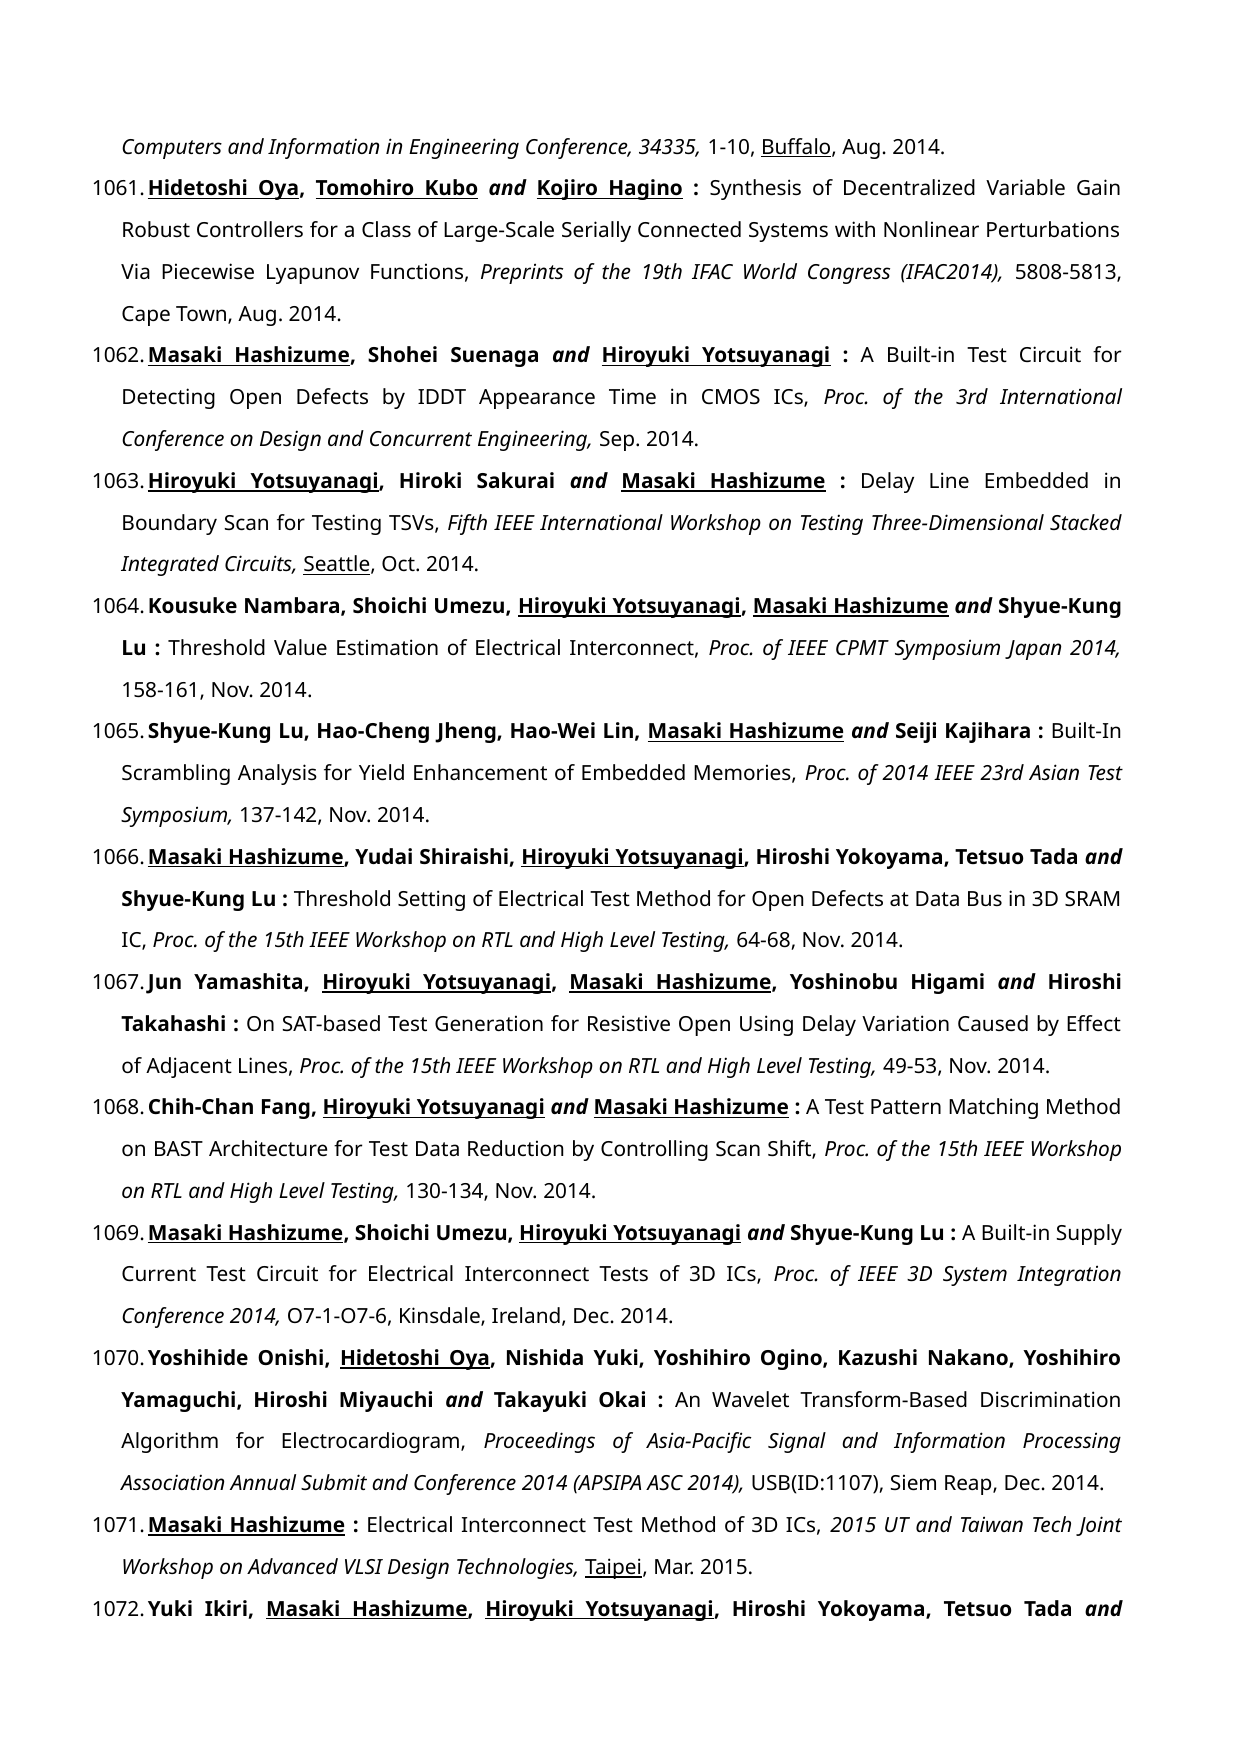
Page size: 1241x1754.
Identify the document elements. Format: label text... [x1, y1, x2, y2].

list Shyue-Kung Lu, Hao-Cheng Jheng, Hao-Wei Lin, Masaki Hashizume and Seiji Kajihara : Built-In Scrambling Analysis for Yield Enhancement of Embedded Memories, Proc. of 2014 IEEE 23rd Asian Test Symposium, 137-142, Nov. 2014. [92, 710, 1122, 835]
list Chih-Chan Fang, Hiroyuki Yotsuyanagi and Masaki Hashizume : A Test Pattern Matching Method on BAST Architecture for Test Data Reduction by Controlling Scan Shift, Proc. of the 15th IEEE Workshop on RTL and High Level Testing, 130-134, Nov. 2014. [92, 1086, 1122, 1211]
list Masaki Hashizume, Yudai Shiraishi, Hiroyuki Yotsuyanagi, Hiroshi Yokoyama, Tetsuo Tada and Shyue-Kung Lu : Threshold Setting of Electrical Test Method for Open Defects at Data Bus in 3D SRAM IC, Proc. of the 15th IEEE Workshop on RTL and High Level Testing, 64-68, Nov. 2014. [92, 835, 1122, 961]
list Masaki Hashizume, Shohei Suenaga and Hiroyuki Yotsuyanagi : A Built-in Test Circuit for Detecting Open Defects by IDDT Appearance Time in CMOS ICs, Proc. of the 3rd International Conference on Design and Concurrent Engineering, Sep. 2014. [92, 334, 1122, 459]
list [92, 1587, 1122, 1629]
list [92, 125, 1122, 167]
list Yoshihide Onishi, Hidetoshi Oya, Nishida Yuki, Yoshihiro Ogino, Kazushi Nakano, Yoshihiro Yamaguchi, Hiroshi Miyauchi and Takayuki Okai : An Wavelet Transform-Based Discrimination Algorithm for Electrocardiogram, Proceedings of Asia-Pacific Signal and Information Processing Association Annual Submit and Conference 2014 (APSIPA ASC 2014), USB(ID:1107), Siem Reap, Dec. 2014. [92, 1336, 1122, 1503]
list Kousuke Nambara, Shoichi Umezu, Hiroyuki Yotsuyanagi, Masaki Hashizume and Shyue-Kung Lu : Threshold Value Estimation of Electrical Interconnect, Proc. of IEEE CPMT Symposium Japan 2014, 158-161, Nov. 2014. [92, 584, 1122, 710]
list Masaki Hashizume : Electrical Interconnect Test Method of 3D ICs, 2015 UT and Taiwan Tech Joint Workshop on Advanced VLSI Design Technologies, Taipei, Mar. 2015. [92, 1503, 1122, 1587]
list Hidetoshi Oya, Tomohiro Kubo and Kojiro Hagino : Synthesis of Decentralized Variable Gain Robust Controllers for a Class of Large-Scale Serially Connected Systems with Nonlinear Perturbations Via Piecewise Lyapunov Functions, Preprints of the 19th IFAC World Congress (IFAC2014), 5808-5813, Cape Town, Aug. 2014. [92, 167, 1122, 334]
list Hiroyuki Yotsuyanagi, Hiroki Sakurai and Masaki Hashizume : Delay Line Embedded in Boundary Scan for Testing TSVs, Fifth IEEE International Workshop on Testing Three-Dimensional Stacked Integrated Circuits, Seattle, Oct. 2014. [92, 459, 1122, 584]
list Jun Yamashita, Hiroyuki Yotsuyanagi, Masaki Hashizume, Yoshinobu Higami and Hiroshi Takahashi : On SAT-based Test Generation for Resistive Open Using Delay Variation Caused by Effect of Adjacent Lines, Proc. of the 15th IEEE Workshop on RTL and High Level Testing, 49-53, Nov. 2014. [92, 961, 1122, 1086]
list Masaki Hashizume, Shoichi Umezu, Hiroyuki Yotsuyanagi and Shyue-Kung Lu : A Built-in Supply Current Test Circuit for Electrical Interconnect Tests of 3D ICs, Proc. of IEEE 3D System Integration Conference 2014, O7-1-O7-6, Kinsdale, Ireland, Dec. 2014. [92, 1211, 1122, 1336]
